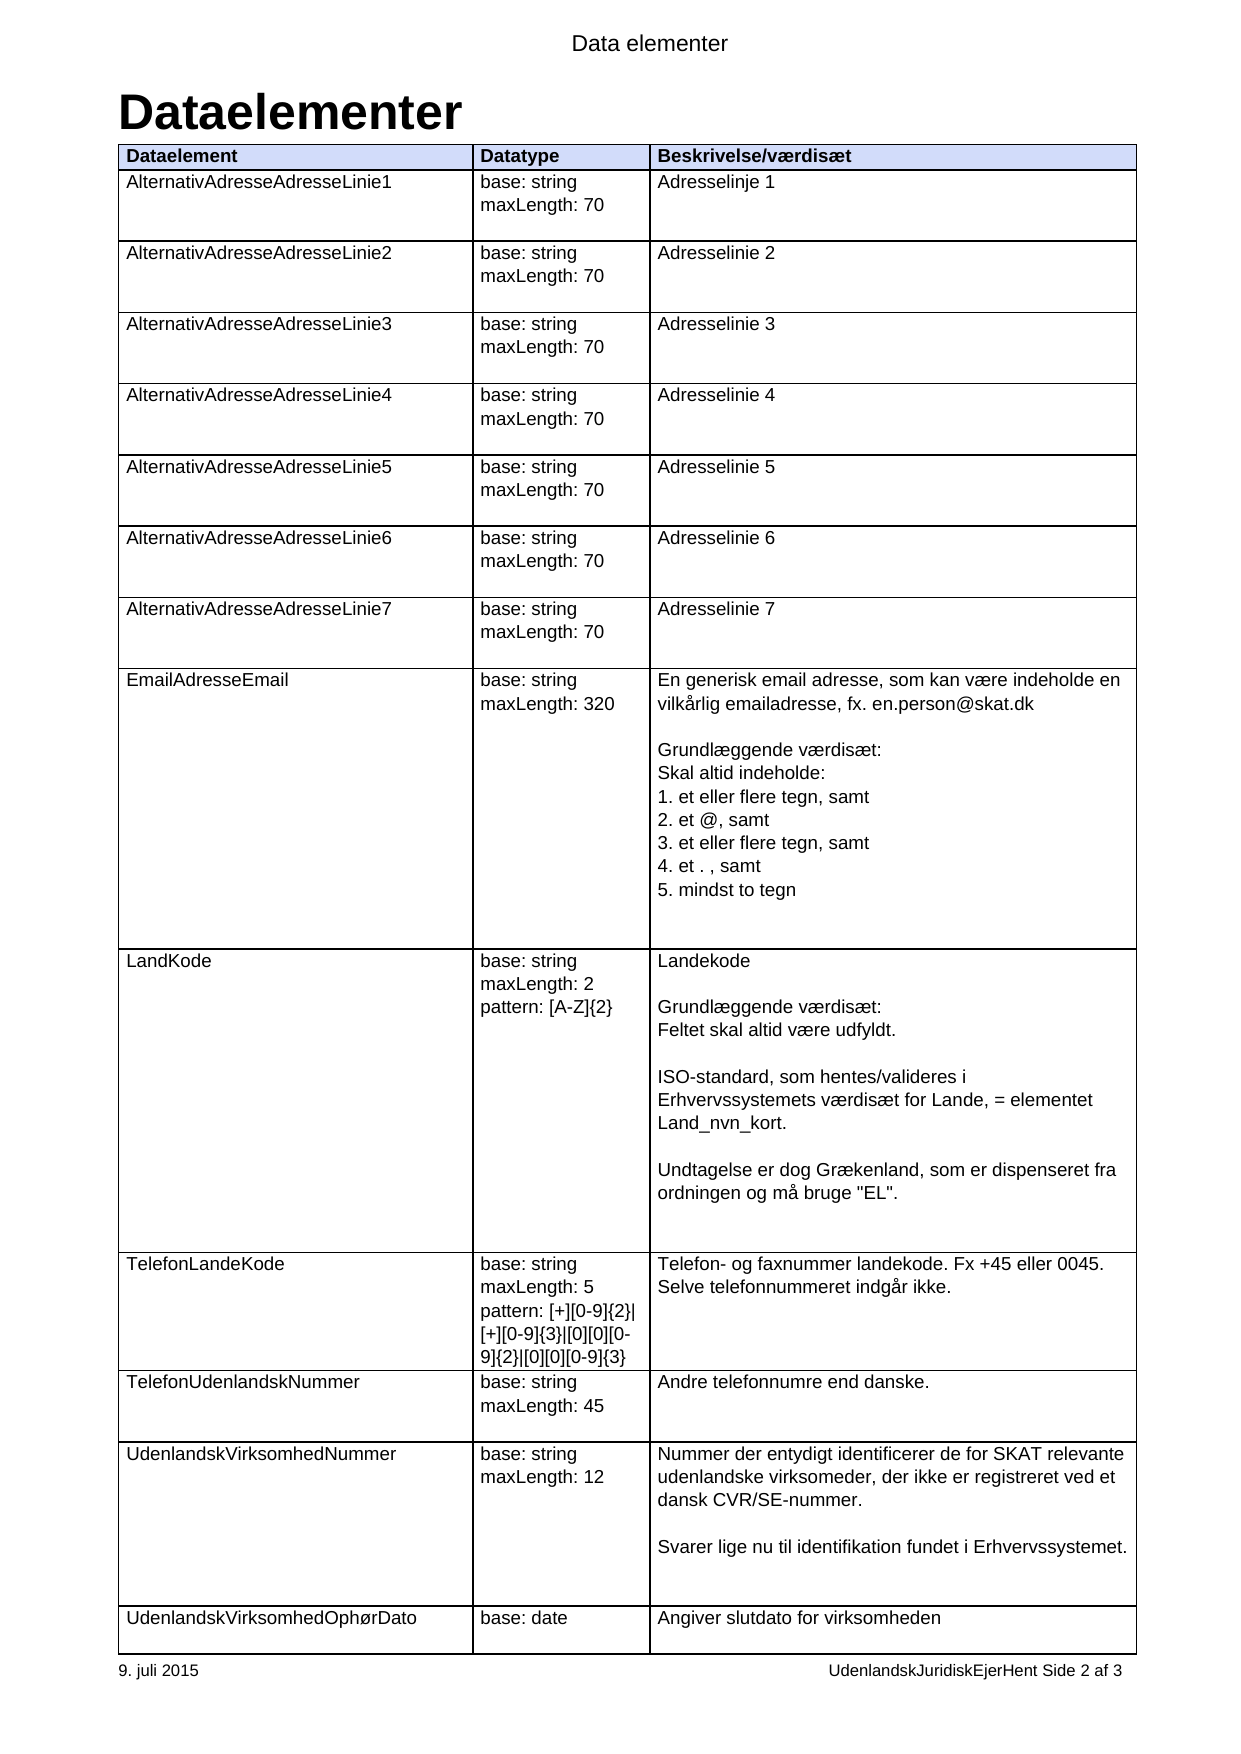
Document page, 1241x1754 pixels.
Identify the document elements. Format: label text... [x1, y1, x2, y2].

table_cell Adresselinie 6 [651, 527, 1136, 596]
table_cell base: string maxLength: 320 [474, 669, 649, 948]
table_cell Adresselinie 2 [651, 242, 1136, 311]
table_cell AlternativAdresseAdresseLinie6 [119, 527, 472, 596]
table_cell TelefonUdenlandskNummer [119, 1371, 472, 1441]
table_cell base: string maxLength: 5 pattern: [+][0-9]{2}|[+][0-9]{3}|[0][0][0-9]{2}|[0][0][0-9]{3} [474, 1253, 649, 1370]
table_cell base: string maxLength: 12 [474, 1443, 649, 1605]
table_cell Nummer der entydigt identificerer de for SKAT relevante udenlandske virksomeder, der ikke er registreret ved et dansk CVR/SE-nummer. Svarer lige nu til identifikation fundet i Erhvervssystemet. [651, 1443, 1136, 1605]
table_cell UdenlandskVirksomhedNummer [119, 1443, 472, 1605]
table_cell En generisk email adresse, som kan være indeholde en vilkårlig emailadresse, fx. en.person@skat.dk Grundlæggende værdisæt: Skal altid indeholde: 1. et eller flere tegn, samt 2. et @, samt 3. et eller flere tegn, samt 4. et . , samt 5. mindst to tegn [651, 669, 1136, 948]
table_cell base: string maxLength: 70 [474, 242, 649, 311]
table_cell base: string maxLength: 70 [474, 527, 649, 596]
table_cell Adresselinje 1 [651, 171, 1136, 240]
table_cell Adresselinie 3 [651, 313, 1136, 383]
table_cell base: string maxLength: 2 pattern: [A-Z]{2} [474, 950, 649, 1252]
table_cell base: string maxLength: 70 [474, 384, 649, 454]
table_cell base: string maxLength: 70 [474, 598, 649, 668]
table_cell Adresselinie 5 [651, 456, 1136, 525]
table_cell base: string maxLength: 45 [474, 1371, 649, 1441]
table_cell base: string maxLength: 70 [474, 456, 649, 525]
table_cell base: date [474, 1607, 649, 1653]
table_cell Landekode Grundlæggende værdisæt: Feltet skal altid være udfyldt. ISO-standard, som hentes/valideres i Erhvervssystemets værdisæt for Lande, = elementet Land_nvn_kort. Undtagelse er dog Grækenland, som er dispenseret fra ordningen og må bruge "EL". [651, 950, 1136, 1252]
table_header Dataelement [119, 145, 472, 169]
table_cell AlternativAdresseAdresseLinie2 [119, 242, 472, 311]
table_cell Andre telefonnumre end danske. [651, 1371, 1136, 1441]
text Dataelementer [118, 82, 1181, 140]
table_header Beskrivelse/værdisæt [651, 145, 1136, 169]
table_cell AlternativAdresseAdresseLinie4 [119, 384, 472, 454]
table_cell TelefonLandeKode [119, 1253, 472, 1370]
table_cell Adresselinie 7 [651, 598, 1136, 668]
table_cell AlternativAdresseAdresseLinie3 [119, 313, 472, 383]
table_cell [119, 1607, 472, 1653]
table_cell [651, 1607, 1136, 1653]
table_header Datatype [474, 145, 649, 169]
table_cell AlternativAdresseAdresseLinie5 [119, 456, 472, 525]
table_cell base: string maxLength: 70 [474, 313, 649, 383]
table_cell base: string maxLength: 70 [474, 171, 649, 240]
table_cell Telefon- og faxnummer landekode. Fx +45 eller 0045. Selve telefonnummeret indgår ikke. [651, 1253, 1136, 1370]
table_cell AlternativAdresseAdresseLinie7 [119, 598, 472, 668]
table_cell EmailAdresseEmail [119, 669, 472, 948]
table_cell Adresselinie 4 [651, 384, 1136, 454]
table_cell LandKode [119, 950, 472, 1252]
table_cell AlternativAdresseAdresseLinie1 [119, 171, 472, 240]
